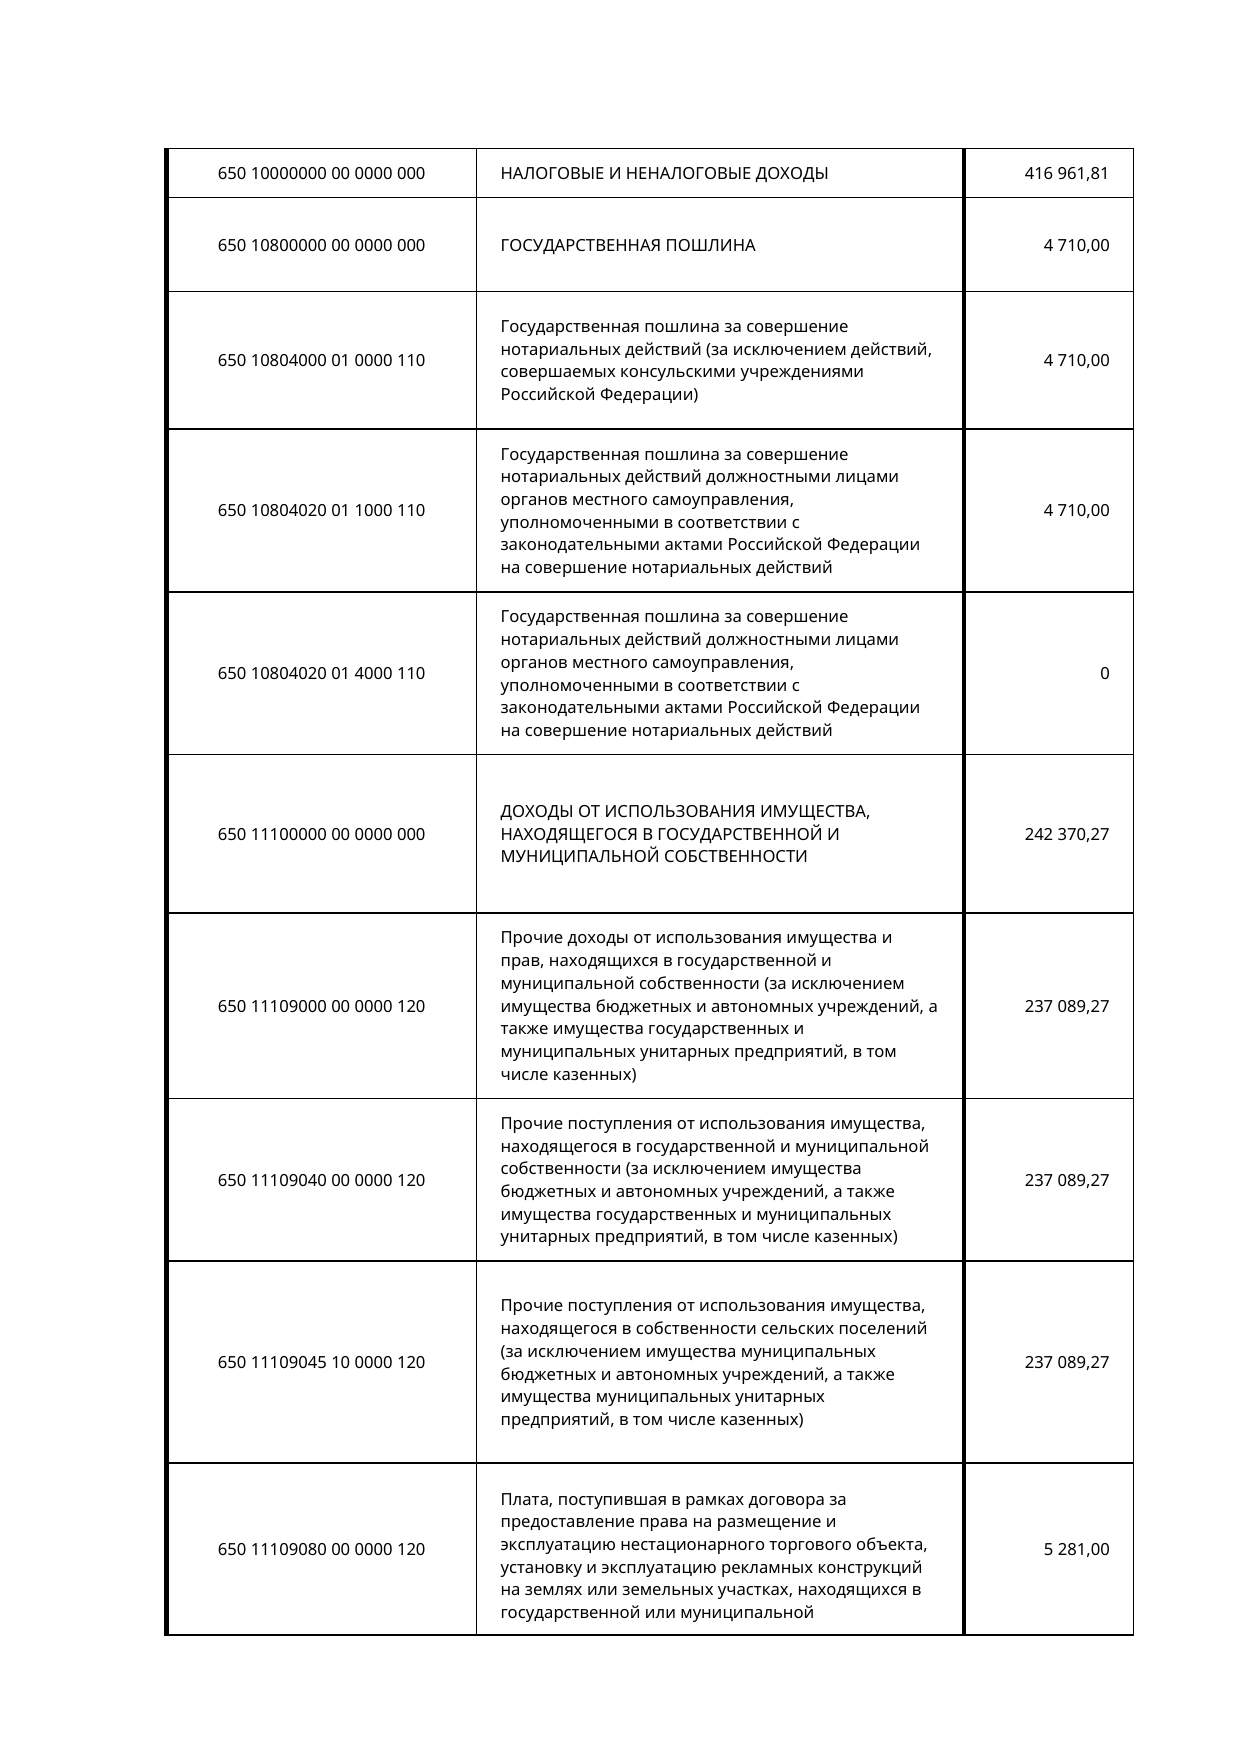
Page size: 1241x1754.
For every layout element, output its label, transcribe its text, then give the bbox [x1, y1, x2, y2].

table_cell НАЛОГОВЫЕ И НЕНАЛОГОВЫЕ ДОХОДЫ [477, 149, 962, 197]
table_cell 237 089,27 [966, 1262, 1133, 1462]
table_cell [169, 1464, 476, 1634]
table_cell 650 11109045 10 0000 120 [169, 1262, 476, 1462]
table_cell 237 089,27 [966, 1099, 1133, 1260]
table_cell 650 10804000 01 0000 110 [169, 292, 476, 428]
table_cell 4 710,00 [966, 198, 1133, 291]
table_cell ГОСУДАРСТВЕННАЯ ПОШЛИНА [477, 198, 962, 291]
table_cell 650 11109000 00 0000 120 [169, 914, 476, 1097]
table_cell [477, 1464, 962, 1634]
table_cell 237 089,27 [966, 914, 1133, 1097]
table_cell 650 10804020 01 4000 110 [169, 593, 476, 754]
table_cell 650 11109040 00 0000 120 [169, 1099, 476, 1260]
table_cell ДОХОДЫ ОТ ИСПОЛЬЗОВАНИЯ ИМУЩЕСТВА, НАХОДЯЩЕГОСЯ В ГОСУДАРСТВЕННОЙ И МУНИЦИПАЛЬНОЙ СОБСТВЕННОСТИ [477, 755, 962, 912]
table_cell 416 961,81 [966, 149, 1133, 197]
table_cell 4 710,00 [966, 430, 1133, 591]
table_cell 650 10000000 00 0000 000 [169, 149, 476, 197]
table_cell 4 710,00 [966, 292, 1133, 428]
table_cell 5 281,00 [966, 1464, 1133, 1634]
table_cell 0 [966, 593, 1133, 754]
table_cell Прочие поступления от использования имущества, находящегося в государственной и муниципальной собственности (за исключением имущества бюджетных и автономных учреждений, а также имущества государственных и муниципальных унитарных предприятий, в том числе казенных) [477, 1099, 962, 1260]
table_cell Прочие доходы от использования имущества и прав, находящихся в государственной и муниципальной собственности (за исключением имущества бюджетных и автономных учреждений, а также имущества государственных и муниципальных унитарных предприятий, в том числе казенных) [477, 914, 962, 1097]
table_cell Государственная пошлина за совершение нотариальных действий должностными лицами органов местного самоуправления, уполномоченными в соответствии с законодательными актами Российской Федерации на совершение нотариальных действий [477, 593, 962, 754]
table_cell 650 11100000 00 0000 000 [169, 755, 476, 912]
table_cell Государственная пошлина за совершение нотариальных действий должностными лицами органов местного самоуправления, уполномоченными в соответствии с законодательными актами Российской Федерации на совершение нотариальных действий [477, 430, 962, 591]
table_cell 650 10800000 00 0000 000 [169, 198, 476, 291]
table_cell 650 10804020 01 1000 110 [169, 430, 476, 591]
table_cell Прочие поступления от использования имущества, находящегося в собственности сельских поселений (за исключением имущества муниципальных бюджетных и автономных учреждений, а также имущества муниципальных унитарных предприятий, в том числе казенных) [477, 1262, 962, 1462]
table_cell Государственная пошлина за совершение нотариальных действий (за исключением действий, совершаемых консульскими учреждениями Российской Федерации) [477, 292, 962, 428]
table_cell 242 370,27 [966, 755, 1133, 912]
